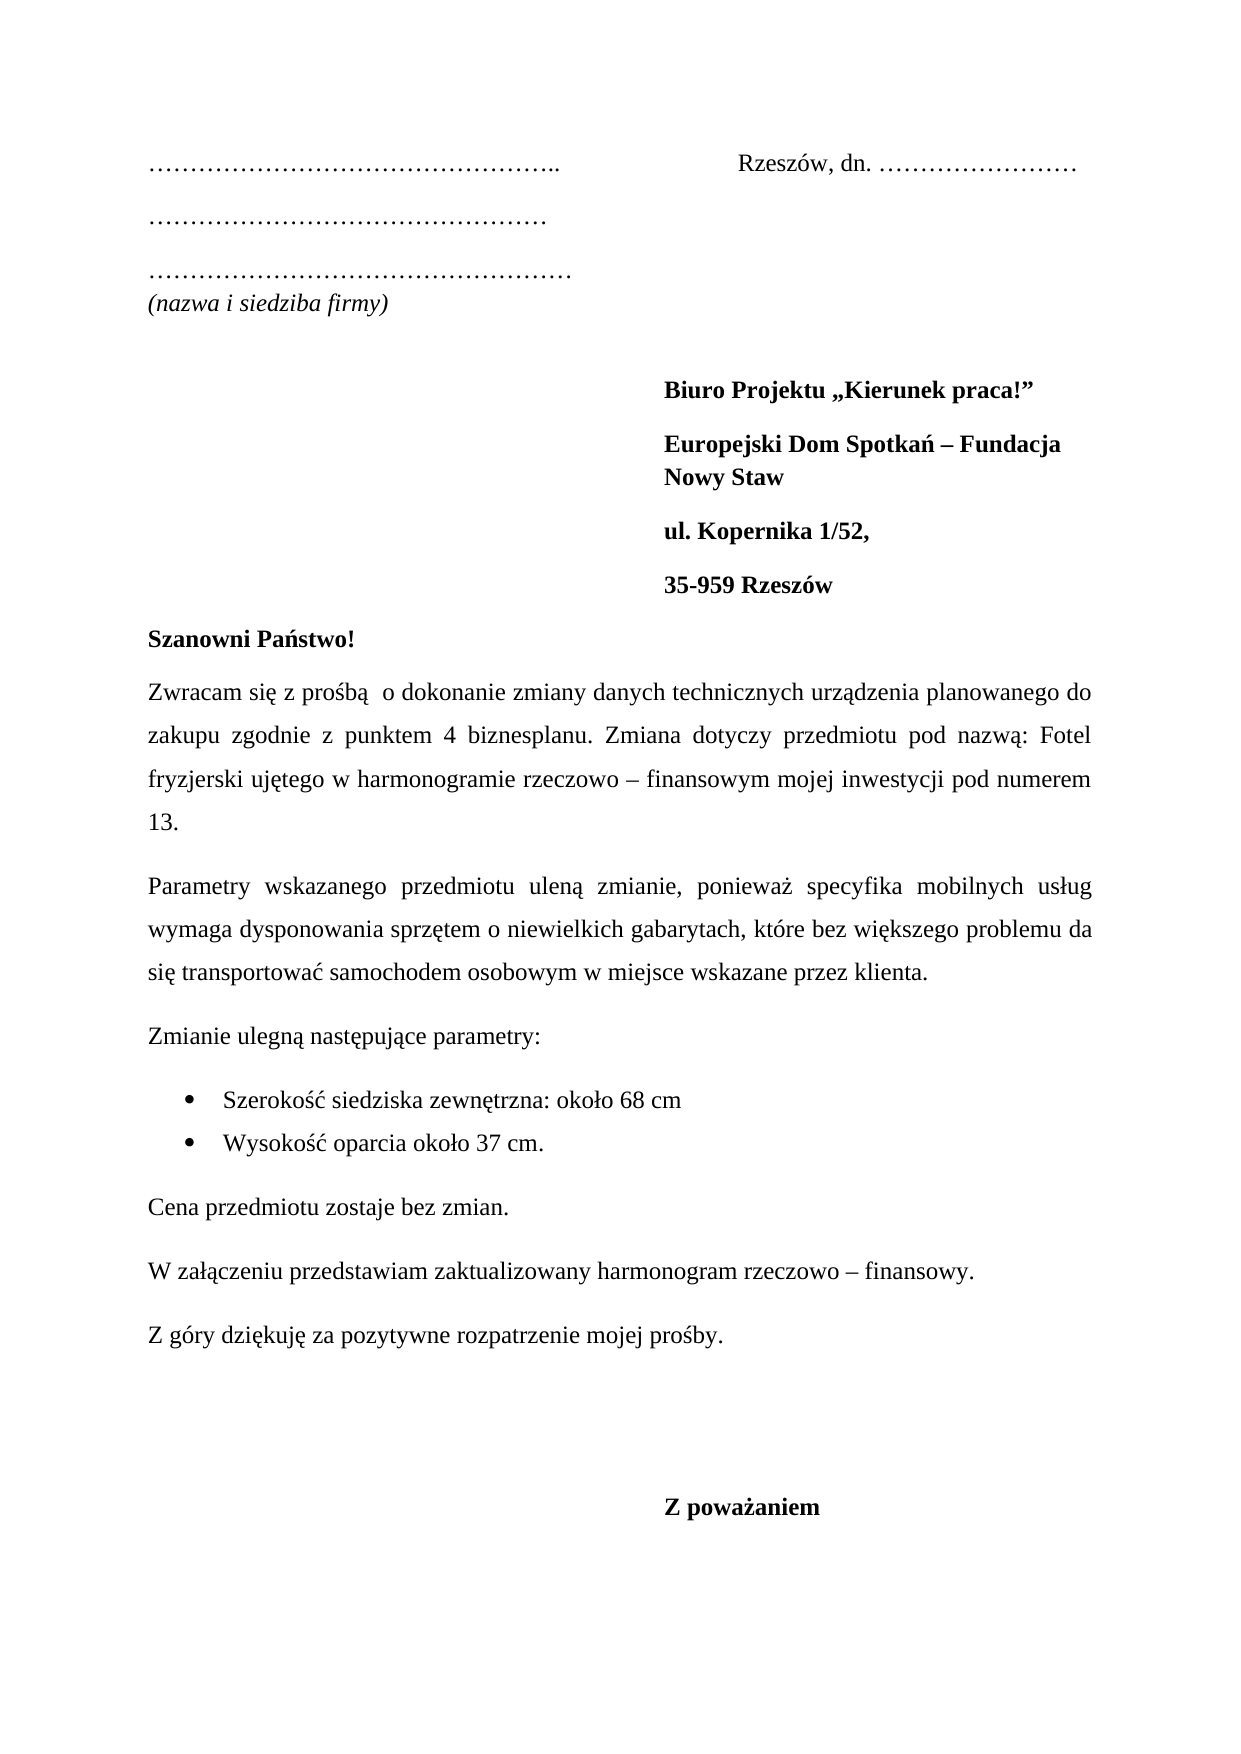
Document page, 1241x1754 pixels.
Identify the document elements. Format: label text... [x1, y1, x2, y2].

text ………………………………………….. Rzeszów, dn. …………………… [148, 148, 1093, 176]
text Parametry wskazanego przedmiotu uleną zmianie, ponieważ specyfika mobilnych usług wymaga dysponowania sprzętem o niewielkich gabarytach, które bez większego problemu da się transportować samochodem osobowym w miejsce wskazane przez klienta. [148, 871, 1093, 986]
text Europejski Dom Spotkań – Fundacja Nowy Staw [664, 429, 1093, 491]
text Z poważaniem [590, 1492, 1093, 1520]
text W załączeniu przedstawiam zaktualizowany harmonogram rzeczowo – finansowy. [148, 1256, 1093, 1285]
text ………………………………………… [148, 201, 1093, 230]
text Zwracam się z prośbą o dokonanie zmiany danych technicznych urządzenia planowanego do zakupu zgodnie z punktem 4 biznesplanu. Zmiana dotyczy przedmiotu pod nazwą: Fotel fryzjerski ujętego w harmonogramie rzeczowo – finansowym mojej inwestycji pod numerem 13. [148, 677, 1093, 836]
text Cena przedmiotu zostaje bez zmian. [148, 1192, 1093, 1221]
text Zmianie ulegną następujące parametry: [148, 1021, 1093, 1050]
text …………………………………………… [148, 255, 1093, 284]
list Szerokość siedziska zewnętrzna: około 68 cm [185, 1085, 1093, 1114]
text Szanowni Państwo! [148, 624, 1093, 652]
text Z góry dziękuję za pozytywne rozpatrzenie mojej prośby. [148, 1320, 1093, 1349]
list Wysokość oparcia około 37 cm. [185, 1128, 1093, 1157]
text Biuro Projektu „Kierunek praca!” [148, 375, 1093, 404]
text ul. Kopernika 1/52, [590, 516, 1093, 545]
text (nazwa i siedziba firmy) [148, 288, 1093, 317]
text 35-959 Rzeszów [590, 570, 1093, 598]
